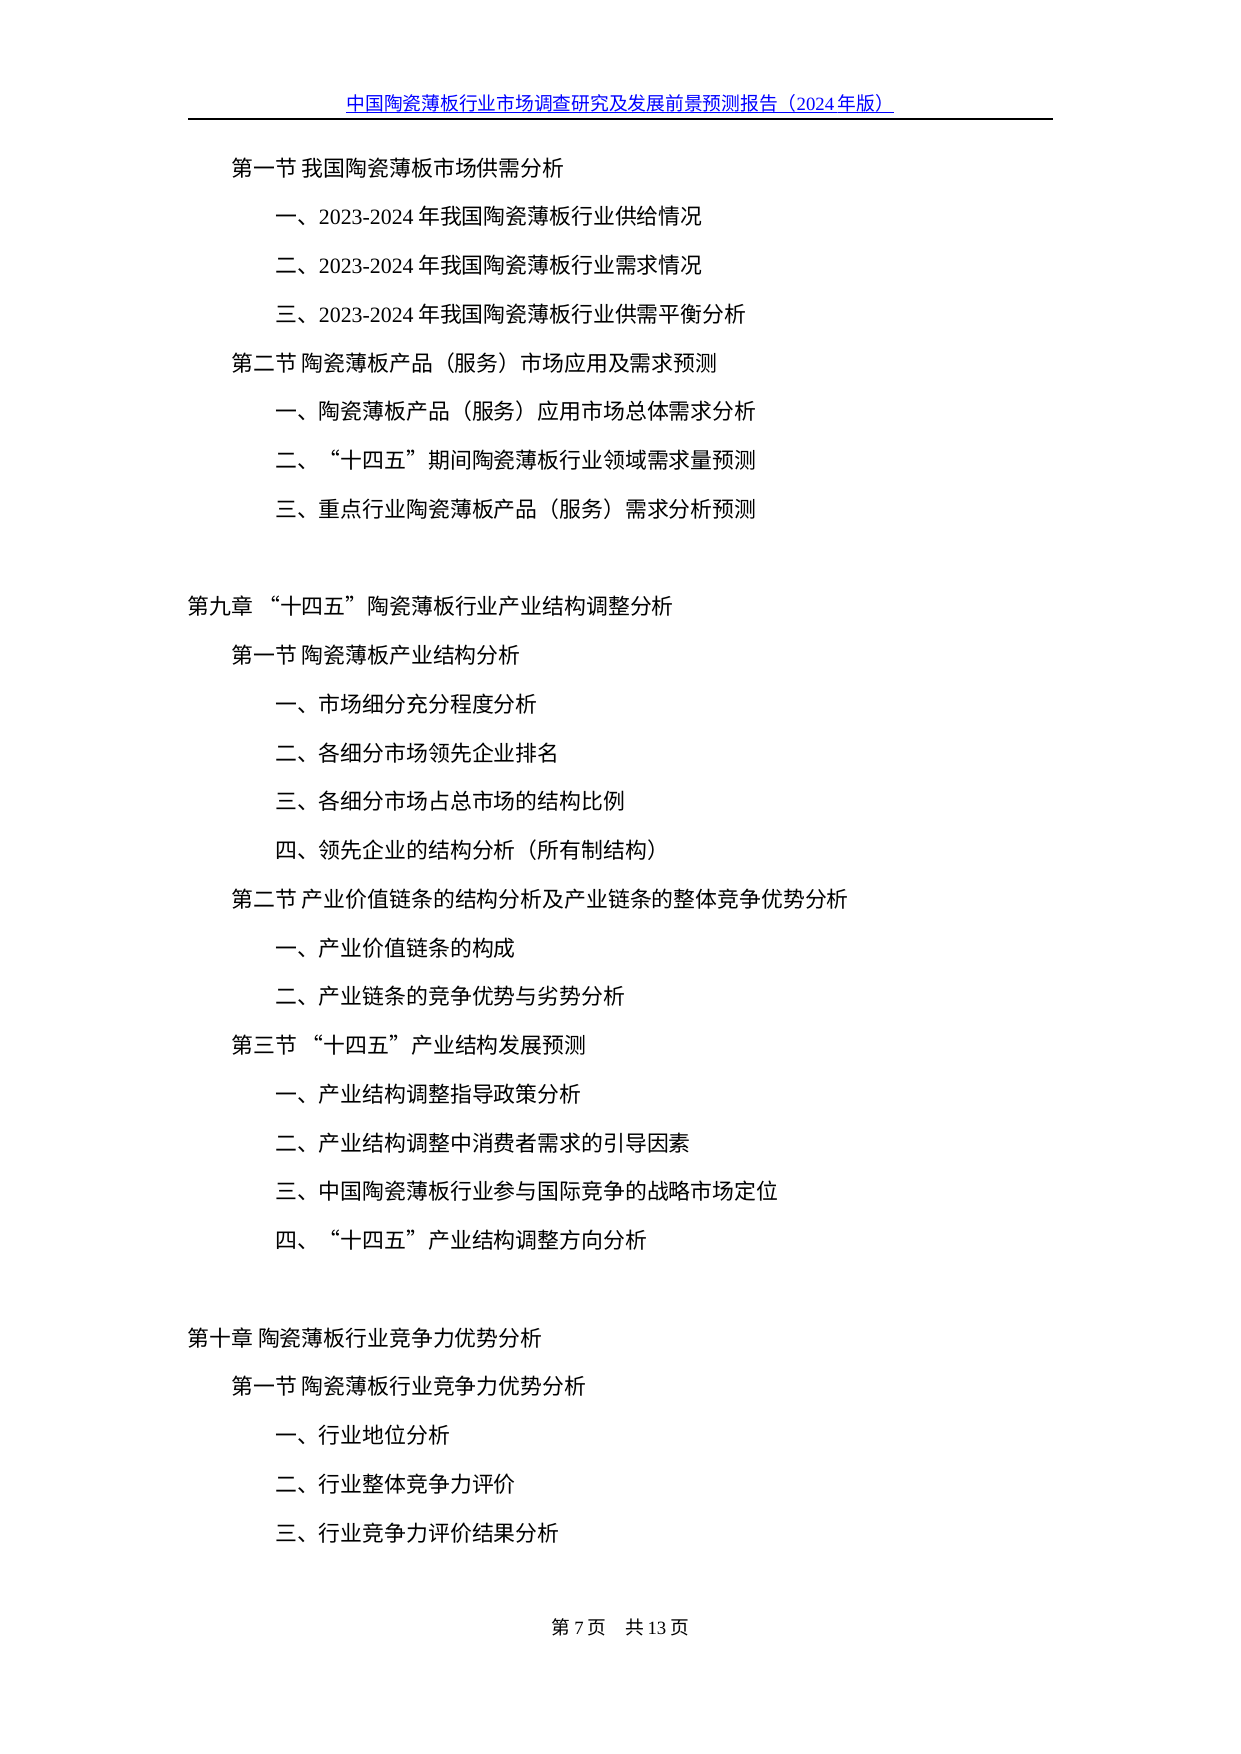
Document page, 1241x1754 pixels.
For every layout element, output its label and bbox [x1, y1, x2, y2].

text [187, 150, 1053, 1548]
